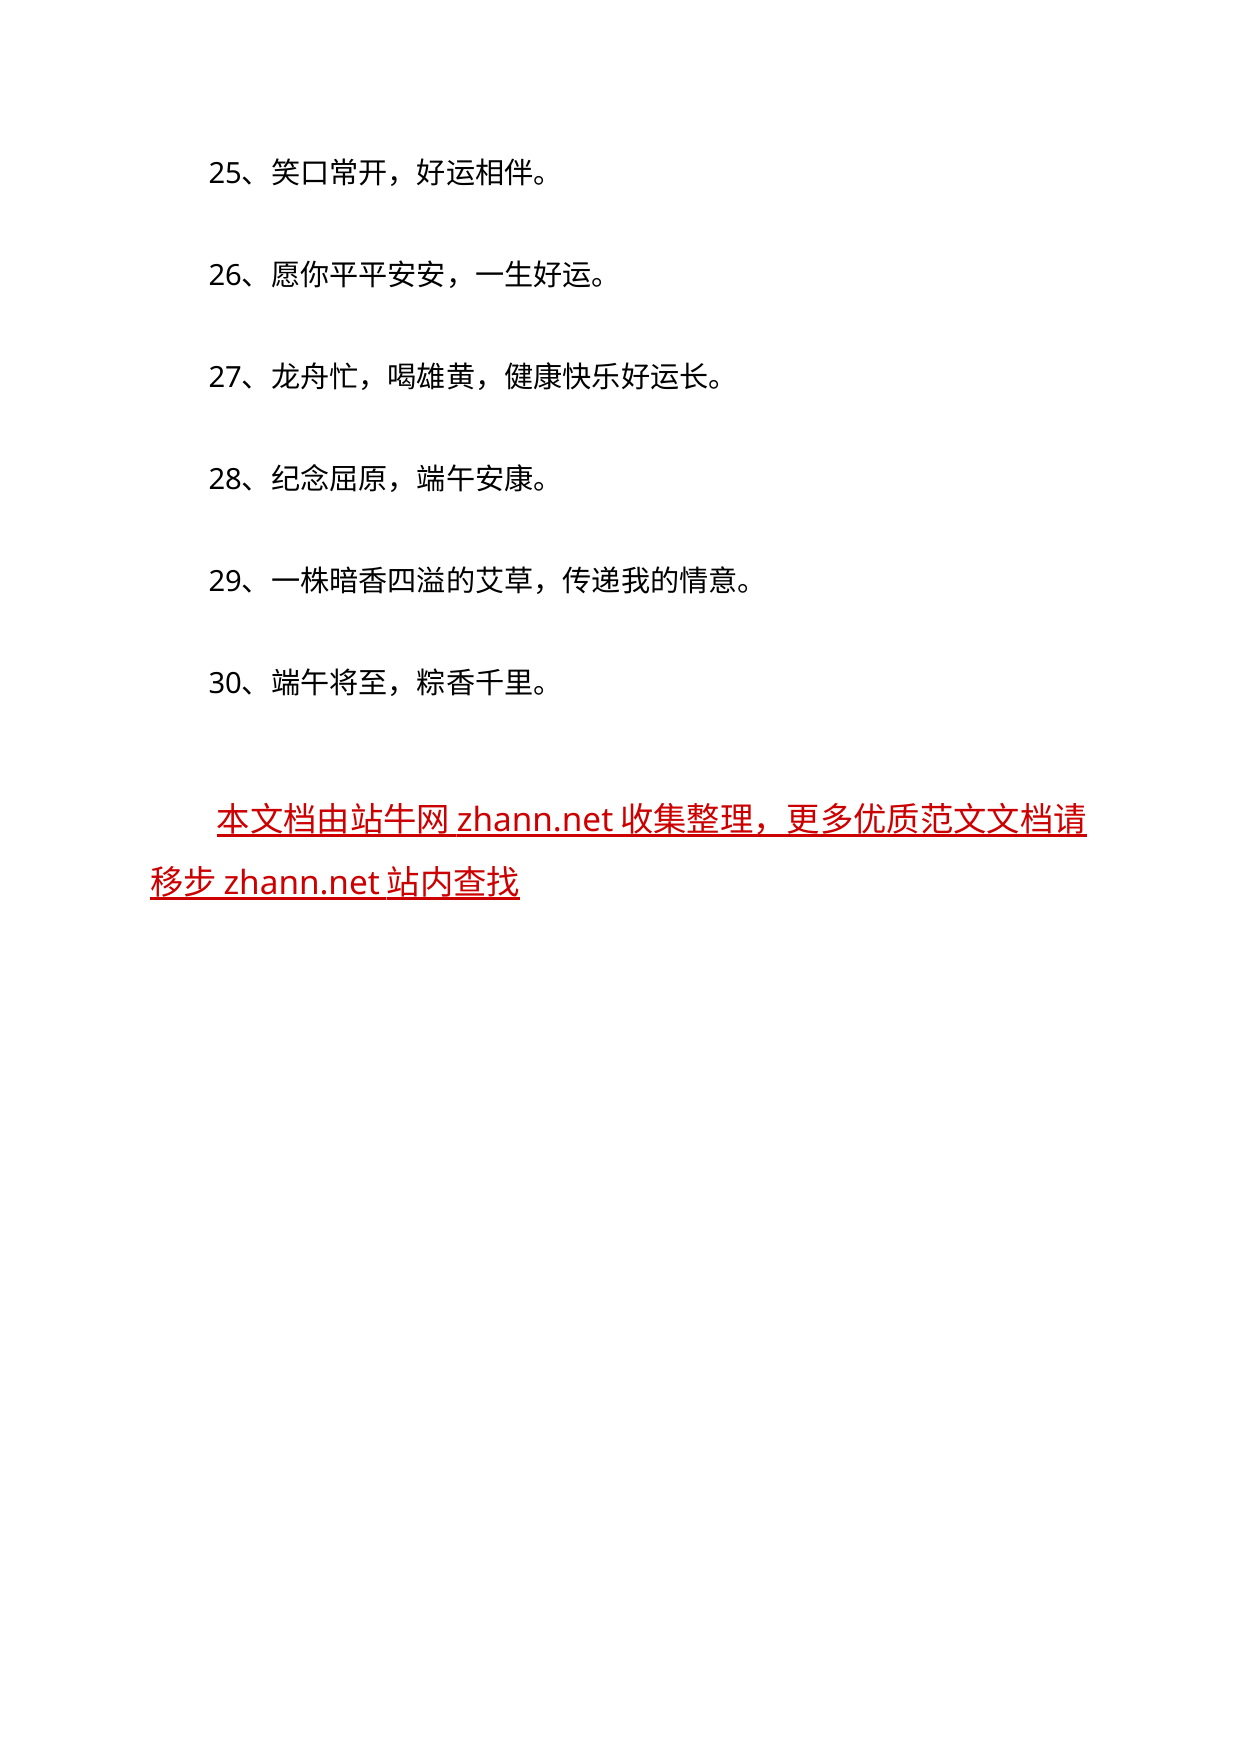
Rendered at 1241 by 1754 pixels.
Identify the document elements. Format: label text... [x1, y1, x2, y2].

text 30、端午将至，粽香千里。 [150, 660, 1090, 702]
text 25、笑口常开，好运相伴。 [150, 150, 1090, 192]
text 28、纪念屈原，端午安康。 [150, 456, 1090, 498]
text 29、一株暗香四溢的艾草，传递我的情意。 [150, 558, 1090, 600]
text 26、愿你平平安安，一生好运。 [150, 252, 1090, 294]
text 27、龙舟忙，喝雄黄，健康快乐好运长。 [150, 354, 1090, 396]
text 本文档由站牛网zhann.net收集整理，更多优质范文文档请移步zhann.net站内查找 [150, 793, 1090, 904]
